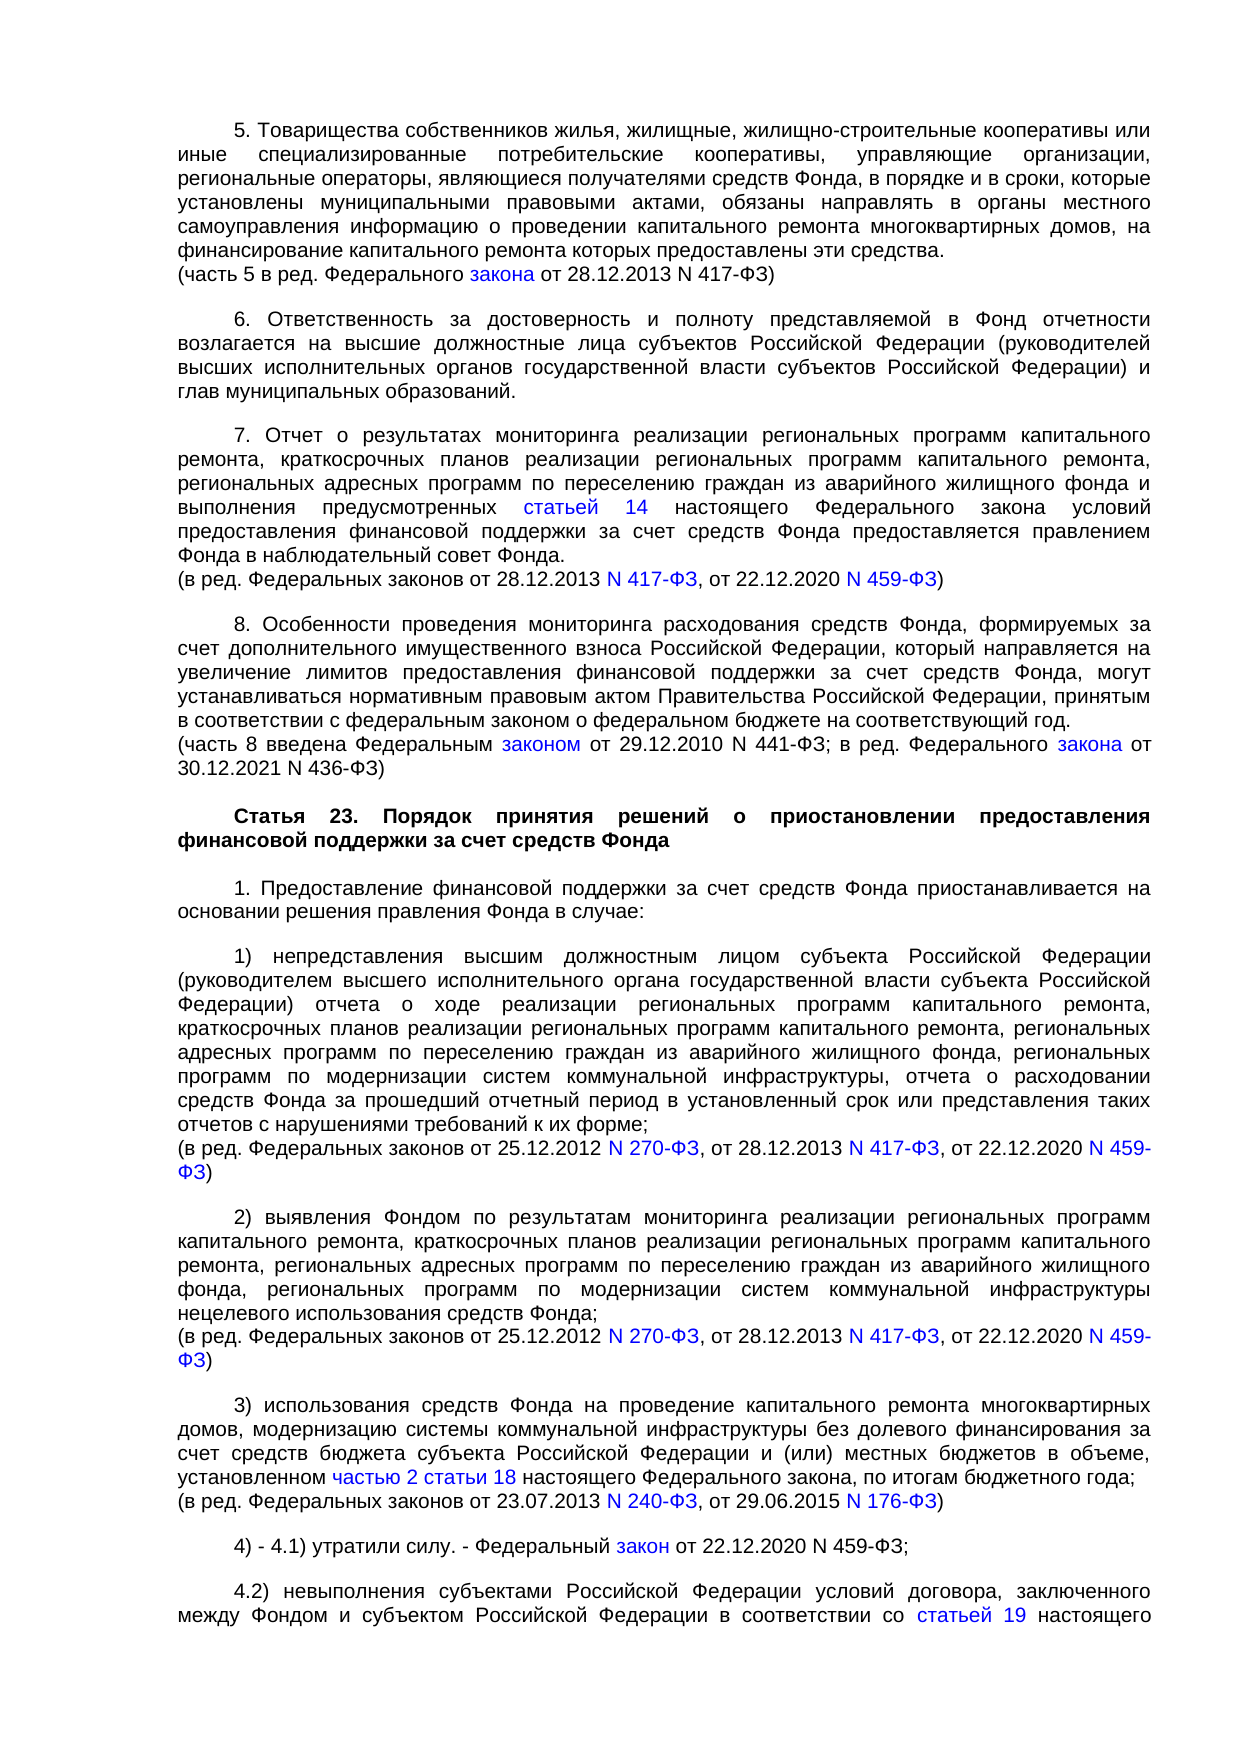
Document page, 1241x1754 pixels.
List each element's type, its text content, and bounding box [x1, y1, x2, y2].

text 2) выявления Фондом по результатам мониторинга реализации региональных программ капитального ремонта, краткосрочных планов реализации региональных программ капитального ремонта, региональных адресных программ по переселению граждан из аварийного жилищного фонда, региональных программ по модернизации систем коммунальной инфраструктуры нецелевого использования средств Фонда; [177, 1204, 1152, 1324]
text 5. Товарищества собственников жилья, жилищные, жилищно-строительные кооперативы или иные специализированные потребительские кооперативы, управляющие организации, региональные операторы, являющиеся получателями средств Фонда, в порядке и в сроки, которые установлены муниципальными правовыми актами, обязаны направлять в органы местного самоуправления информацию о проведении капитального ремонта многоквартирных домов, на финансирование капитального ремонта которых предоставлены эти средства. [177, 118, 1152, 262]
title Статья 23. Порядок принятия решений о приостановлении предоставления финансовой поддержки за счет средств Фонда [177, 803, 1152, 851]
text (в ред. Федеральных законов от 25.12.2012 N 270-ФЗ, от 28.12.2013 N 417-ФЗ, от 22.12.2020 N 459-ФЗ) [177, 1324, 1152, 1372]
text (в ред. Федеральных законов от 28.12.2013 N 417-ФЗ, от 22.12.2020 N 459-ФЗ) [177, 567, 1152, 591]
text 6. Ответственность за достоверность и полноту представляемой в Фонд отчетности возлагается на высшие должностные лица субъектов Российской Федерации (руководителей высших исполнительных органов государственной власти субъектов Российской Федерации) и глав муниципальных образований. [177, 307, 1152, 402]
text 4) - 4.1) утратили силу. - Федеральный закон от 22.12.2020 N 459-ФЗ; [177, 1534, 1152, 1558]
text 7. Отчет о результатах мониторинга реализации региональных программ капитального ремонта, краткосрочных планов реализации региональных программ капитального ремонта, региональных адресных программ по переселению граждан из аварийного жилищного фонда и выполнения предусмотренных статьей 14 настоящего Федерального закона условий предоставления финансовой поддержки за счет средств Фонда предоставляется правлением Фонда в наблюдательный совет Фонда. [177, 423, 1152, 567]
text (в ред. Федеральных законов от 25.12.2012 N 270-ФЗ, от 28.12.2013 N 417-ФЗ, от 22.12.2020 N 459-ФЗ) [177, 1136, 1152, 1184]
text (часть 8 введена Федеральным законом от 29.12.2010 N 441-ФЗ; в ред. Федерального закона от 30.12.2021 N 436-ФЗ) [177, 732, 1152, 779]
text 1. Предоставление финансовой поддержки за счет средств Фонда приостанавливается на основании решения правления Фонда в случае: [177, 875, 1152, 923]
text 8. Особенности проведения мониторинга расходования средств Фонда, формируемых за счет дополнительного имущественного взноса Российской Федерации, который направляется на увеличение лимитов предоставления финансовой поддержки за счет средств Фонда, могут устанавливаться нормативным правовым актом Правительства Российской Федерации, принятым в соответствии с федеральным законом о федеральном бюджете на соответствующий год. [177, 612, 1152, 732]
text (часть 5 в ред. Федерального закона от 28.12.2013 N 417-ФЗ) [177, 262, 1152, 286]
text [177, 1578, 1152, 1626]
text 1) непредставления высшим должностным лицом субъекта Российской Федерации (руководителем высшего исполнительного органа государственной власти субъекта Российской Федерации) отчета о ходе реализации региональных программ капитального ремонта, краткосрочных планов реализации региональных программ капитального ремонта, региональных адресных программ по переселению граждан из аварийного жилищного фонда, региональных программ по модернизации систем коммунальной инфраструктуры, отчета о расходовании средств Фонда за прошедший отчетный период в установленный срок или представления таких отчетов с нарушениями требований к их форме; [177, 944, 1152, 1136]
text (в ред. Федеральных законов от 23.07.2013 N 240-ФЗ, от 29.06.2015 N 176-ФЗ) [177, 1489, 1152, 1513]
text 3) использования средств Фонда на проведение капитального ремонта многоквартирных домов, модернизацию системы коммунальной инфраструктуры без долевого финансирования за счет средств бюджета субъекта Российской Федерации и (или) местных бюджетов в объеме, установленном частью 2 статьи 18 настоящего Федерального закона, по итогам бюджетного года; [177, 1393, 1152, 1489]
